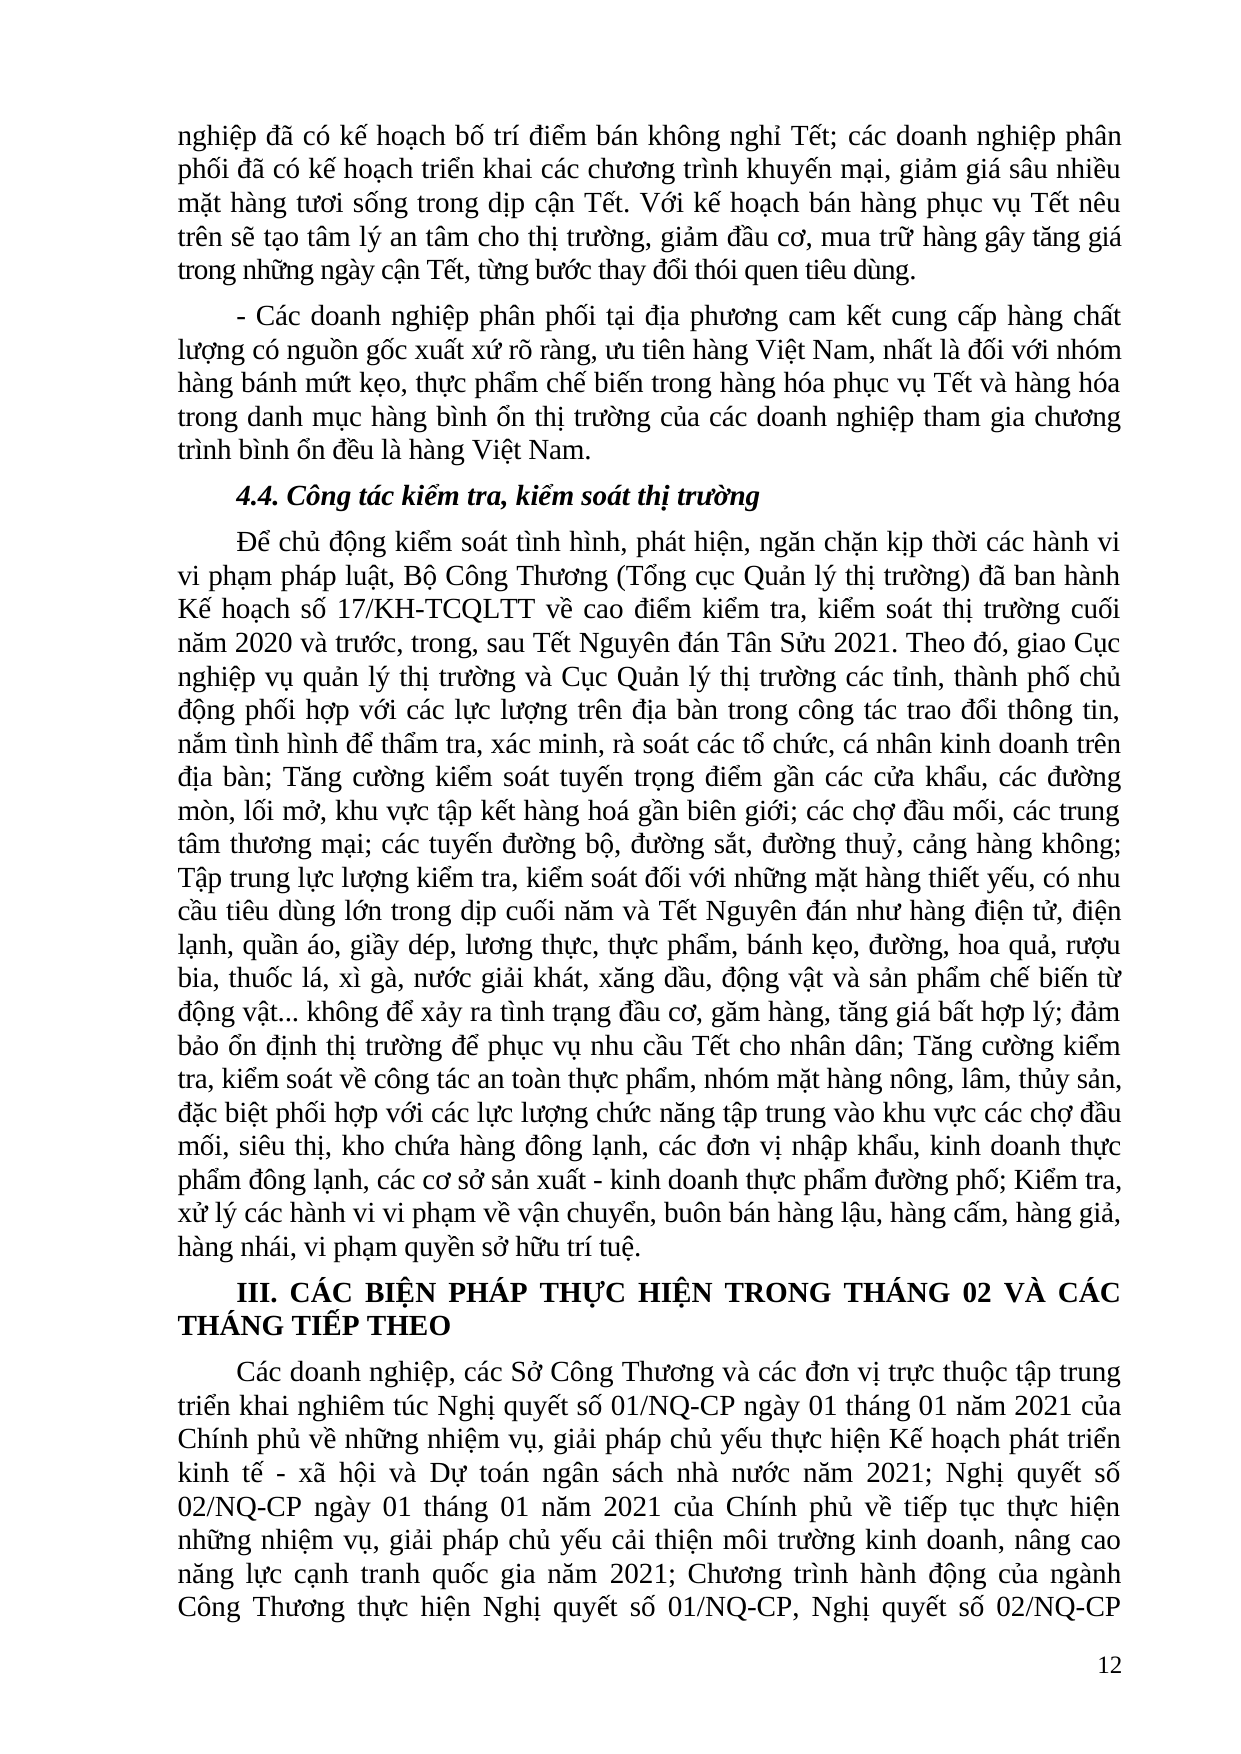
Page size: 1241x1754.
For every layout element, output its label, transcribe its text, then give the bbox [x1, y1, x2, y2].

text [177, 1354, 1122, 1623]
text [177, 118, 1122, 286]
text - Các doanh nghiệp phân phối tại địa phương cam kết cung cấp hàng chất lượng có nguồn gốc xuất xứ rõ ràng, ưu tiên hàng Việt Nam, nhất là đối với nhóm hàng bánh mứt kẹo, thực phẩm chế biến trong hàng hóa phục vụ Tết và hàng hóa trong danh mục hàng bình ổn thị trường của các doanh nghiệp tham gia chương trình bình ổn đều là hàng Việt Nam. [177, 298, 1122, 466]
text 4.4. Công tác kiểm tra, kiểm soát thị trường [177, 478, 1122, 512]
text Để chủ động kiểm soát tình hình, phát hiện, ngăn chặn kịp thời các hành vi vi phạm pháp luật, Bộ Công Thương (Tổng cục Quản lý thị trường) đã ban hành Kế hoạch số 17/KH-TCQLTT về cao điểm kiểm tra, kiểm soát thị trường cuối năm 2020 và trước, trong, sau Tết Nguyên đán Tân Sửu 2021. Theo đó, giao Cục nghiệp vụ quản lý thị trường và Cục Quản lý thị trường các tỉnh, thành phố chủ động phối hợp với các lực lượng trên địa bàn trong công tác trao đổi thông tin, nắm tình hình để thẩm tra, xác minh, rà soát các tổ chức, cá nhân kinh doanh trên địa bàn; Tăng cường kiểm soát tuyến trọng điểm gần các cửa khẩu, các đường mòn, lối mở, khu vực tập kết hàng hoá gần biên giới; các chợ đầu mối, các trung tâm thương mại; các tuyến đường bộ, đường sắt, đường thuỷ, cảng hàng không; Tập trung lực lượng kiểm tra, kiểm soát đối với những mặt hàng thiết yếu, có nhu cầu tiêu dùng lớn trong dịp cuối năm và Tết Nguyên đán như hàng điện tử, điện lạnh, quần áo, giầy dép, lương thực, thực phẩm, bánh kẹo, đường, hoa quả, rượu bia, thuốc lá, xì gà, nước giải khát, xăng dầu, động vật và sản phẩm chế biến từ động vật... không để xảy ra tình trạng đầu cơ, găm hàng, tăng giá bất hợp lý; đảm bảo ổn định thị trường để phục vụ nhu cầu Tết cho nhân dân; Tăng cường kiểm tra, kiểm soát về công tác an toàn thực phẩm, nhóm mặt hàng nông, lâm, thủy sản, đặc biệt phối hợp với các lực lượng chức năng tập trung vào khu vực các chợ đầu mối, siêu thị, kho chứa hàng đông lạnh, các đơn vị nhập khẩu, kinh doanh thực phẩm đông lạnh, các cơ sở sản xuất - kinh doanh thực phẩm đường phố; Kiểm tra, xử lý các hành vi vi phạm về vận chuyển, buôn bán hàng lậu, hàng cấm, hàng giả, hàng nhái, vi phạm quyền sở hữu trí tuệ. [177, 524, 1122, 1262]
text III. CÁC BIỆN PHÁP THỰC HIỆN TRONG THÁNG 02 VÀ CÁC THÁNG TIẾP THEO [177, 1275, 1122, 1342]
